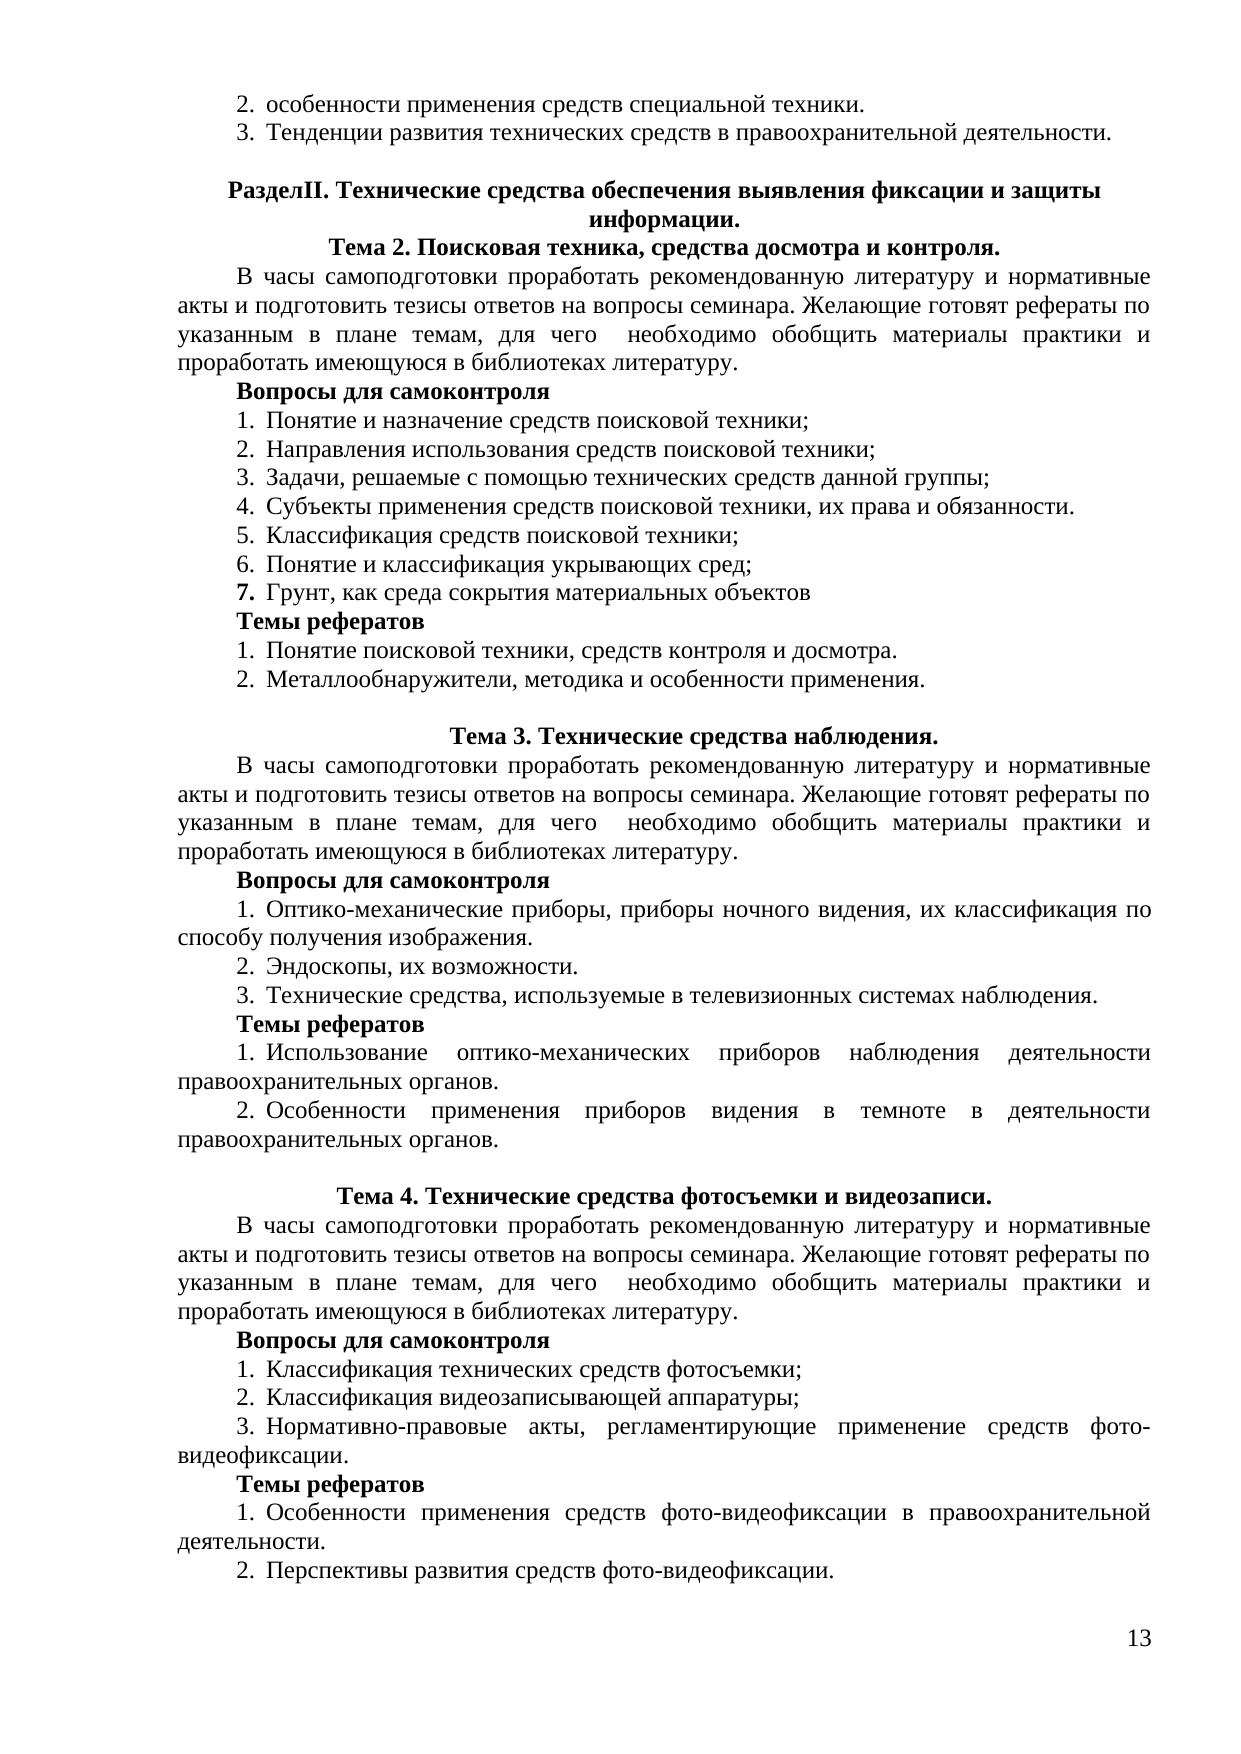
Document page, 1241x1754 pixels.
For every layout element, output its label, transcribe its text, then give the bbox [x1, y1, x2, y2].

list Особенности применения средств фото-видеофиксации в правоохранительной деятельности. [177, 1497, 1152, 1555]
list Понятие и классификация укрывающих сред; [177, 549, 1147, 577]
list Технические средства, используемые в телевизионных системах наблюдения. [177, 980, 1152, 1009]
text Тема 4. Технические средства фотосъемки и видеозаписи. [177, 1181, 1152, 1210]
text Вопросы для самоконтроля [177, 376, 1152, 405]
list Использование оптико-механических приборов наблюдения деятельности правоохранительных органов. [177, 1037, 1152, 1095]
text РазделII. Технические средства обеспечения выявления фиксации и защиты информации. [177, 175, 1152, 232]
text В часы самоподготовки проработать рекомендованную литературу и нормативные акты и подготовить тезисы ответов на вопросы семинара. Желающие готовят рефераты по указанным в плане темам, для чего необходимо обобщить материалы практики и проработать имеющуюся в библиотеках литературу. [177, 261, 1152, 376]
text Вопросы для самоконтроля [177, 1325, 1152, 1354]
list Эндоскопы, их возможности. [177, 951, 1152, 980]
list Понятие поисковой техники, средств контроля и досмотра. [177, 635, 1152, 664]
list Субъекты применения средств поисковой техники, их права и обязанности. [177, 491, 1147, 520]
list Тенденции развития технических средств в правоохранительной деятельности. [177, 117, 1152, 146]
text Темы рефератов [177, 1009, 1152, 1037]
list Нормативно-правовые акты, регламентирующие применение средств фото-видеофиксации. [177, 1411, 1152, 1469]
list Классификация средств поисковой техники; [177, 520, 1147, 549]
text В часы самоподготовки проработать рекомендованную литературу и нормативные акты и подготовить тезисы ответов на вопросы семинара. Желающие готовят рефераты по указанным в плане темам, для чего необходимо обобщить материалы практики и проработать имеющуюся в библиотеках литературу. [177, 750, 1152, 865]
list особенности применения средств специальной техники. [177, 89, 1152, 117]
list Классификация технических средств фотосъемки; [177, 1354, 1152, 1382]
list Понятие и назначение средств поисковой техники; [177, 405, 1147, 434]
text Вопросы для самоконтроля [177, 865, 1152, 894]
list Металлообнаружители, методика и особенности применения. [177, 664, 1152, 692]
text Тема 2. Поисковая техника, средства досмотра и контроля. [177, 232, 1152, 261]
list Особенности применения приборов видения в темноте в деятельности правоохранительных органов. [177, 1095, 1152, 1152]
list Грунт, как среда сокрытия материальных объектов [177, 577, 1147, 606]
list Перспективы развития средств фото-видеофиксации. [177, 1555, 1152, 1584]
text Темы рефератов [177, 606, 1152, 635]
list Оптико-механические приборы, приборы ночного видения, их классификация по способу получения изображения. [177, 894, 1152, 951]
list Направления использования средств поисковой техники; [177, 434, 1147, 462]
text В часы самоподготовки проработать рекомендованную литературу и нормативные акты и подготовить тезисы ответов на вопросы семинара. Желающие готовят рефераты по указанным в плане темам, для чего необходимо обобщить материалы практики и проработать имеющуюся в библиотеках литературу. [177, 1210, 1152, 1325]
list Классификация видеозаписывающей аппаратуры; [177, 1382, 1152, 1411]
text Темы рефератов [177, 1469, 1152, 1497]
list Задачи, решаемые с помощью технических средств данной группы; [177, 462, 1147, 491]
text Тема 3. Технические средства наблюдения. [177, 721, 1152, 750]
